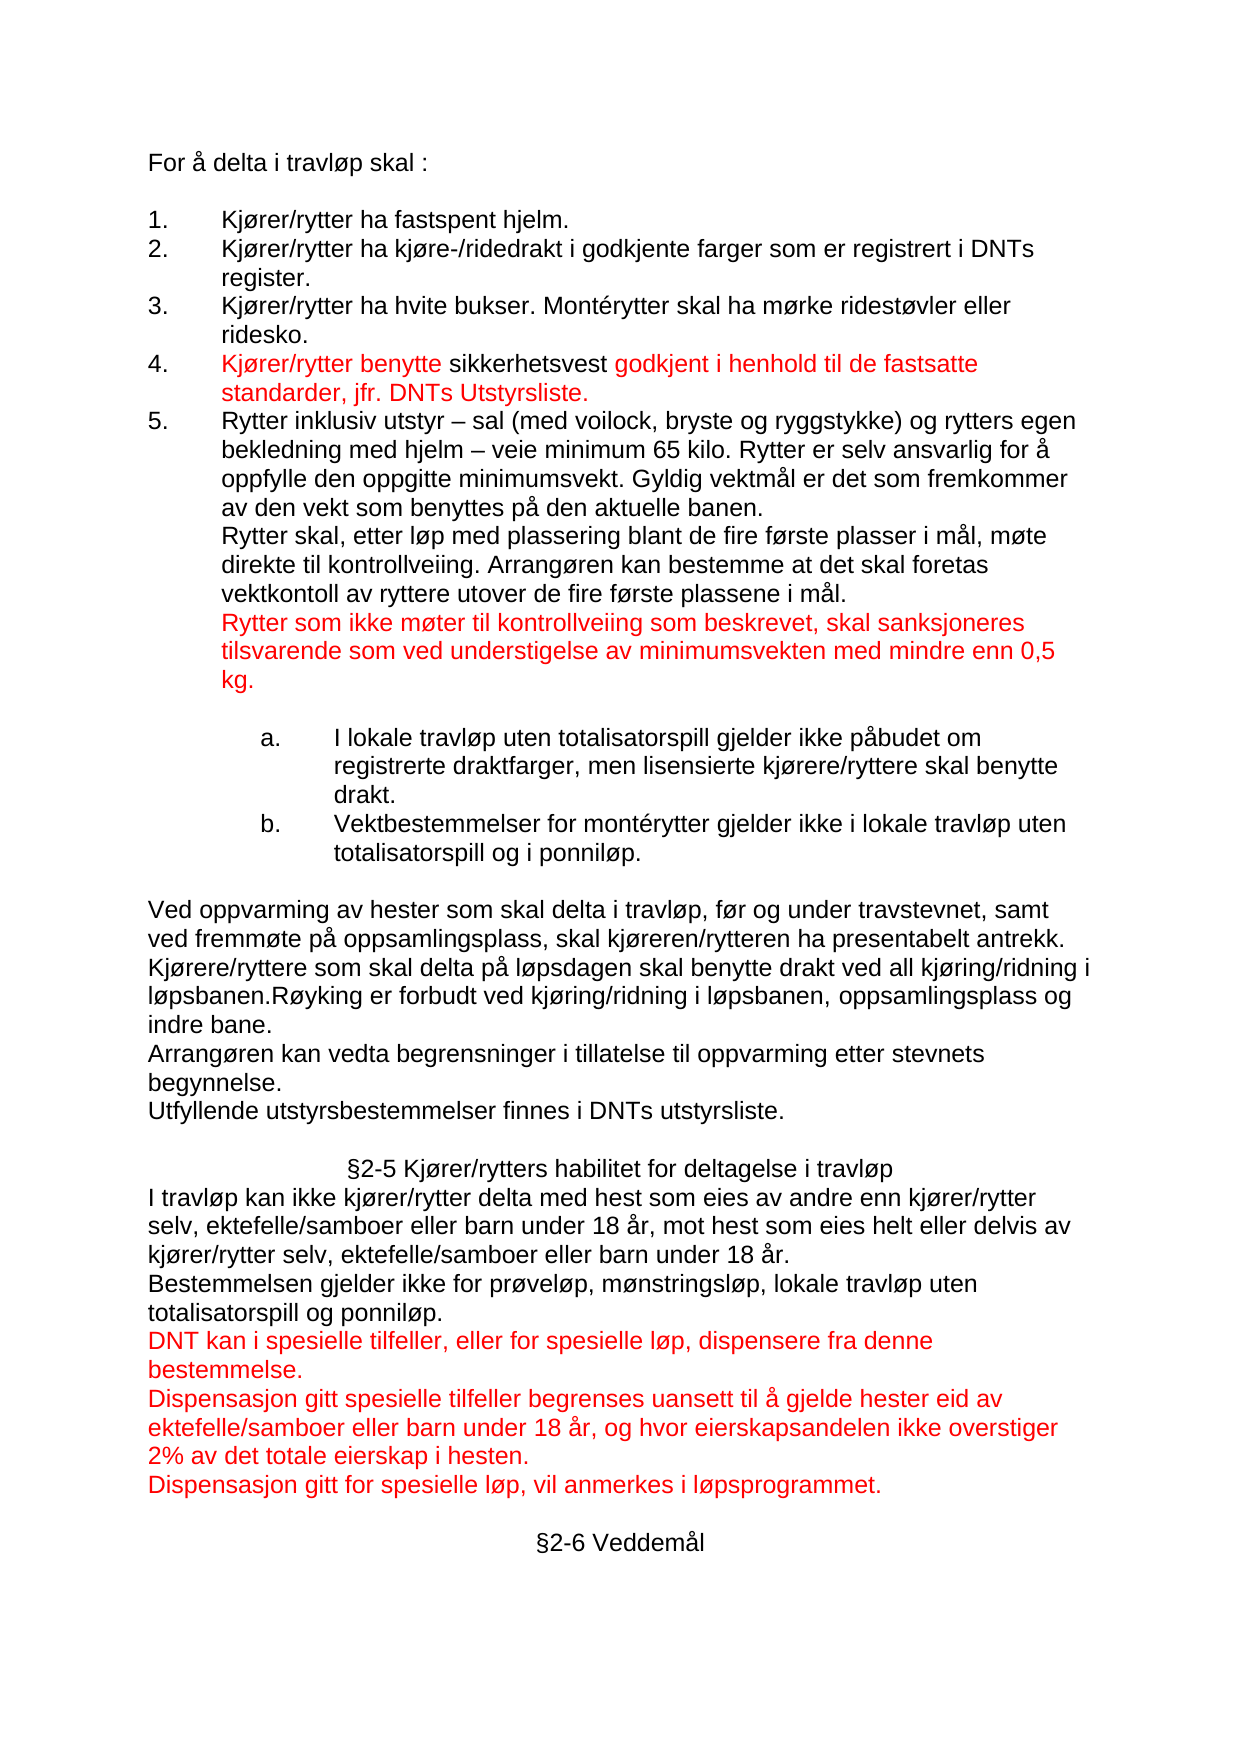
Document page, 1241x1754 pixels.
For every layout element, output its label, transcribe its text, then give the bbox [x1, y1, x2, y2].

text Dispensasjon gitt for spesielle løp, vil anmerkes i løpsprogrammet. [148, 1470, 1093, 1499]
text Ved oppvarming av hester som skal delta i travløp, før og under travstevnet, samt ved fremmøte på oppsamlingsplass, skal kjøreren/rytteren ha presentabelt antrekk. Kjørere/ryttere som skal delta på løpsdagen skal benytte drakt ved all kjøring/ridning i løpsbanen.Røyking er forbudt ved kjøring/ridning i løpsbanen, oppsamlingsplass og indre bane. [148, 895, 1093, 1039]
text I travløp kan ikke kjører/rytter delta med hest som eies av andre enn kjører/rytter selv, ektefelle/samboer eller barn under 18 år, mot hest som eies helt eller delvis av kjører/rytter selv, ektefelle/samboer eller barn under 18 år. [148, 1183, 1093, 1269]
text Arrangøren kan vedta begrensninger i tillatelse til oppvarming etter stevnets begynnelse. [148, 1039, 1093, 1096]
list Kjører/rytter ha fastspent hjelm. [148, 205, 1093, 234]
list Kjører/rytter benytte sikkerhetsvest godkjent i henhold til de fastsatte standarder, jfr. DNTs Utstyrsliste. [148, 349, 1093, 406]
list Kjører/rytter ha hvite bukser. Montérytter skal ha mørke ridestøvler eller ridesko. [148, 291, 1093, 349]
list Rytter inklusiv utstyr – sal (med voilock, bryste og ryggstykke) og rytters egen bekledning med hjelm – veie minimum 65 kilo. Rytter er selv ansvarlig for å oppfylle den oppgitte minimumsvekt. Gyldig vektmål er det som fremkommer av den vekt som benyttes på den aktuelle banen. [148, 406, 1093, 521]
list Vektbestemmelser for montérytter gjelder ikke i lokale travløp uten totalisatorspill og i ponniløp. [260, 809, 1093, 866]
text §2-5 Kjører/rytters habilitet for deltagelse i travløp [148, 1154, 1093, 1183]
text Utfyllende utstyrsbestemmelser finnes i DNTs utstyrsliste. [148, 1096, 1093, 1125]
text For å delta i travløp skal : [148, 148, 1093, 176]
text DNT kan i spesielle tilfeller, eller for spesielle løp, dispensere fra denne bestemmelse. Dispensasjon gitt spesielle tilfeller begrenses uansett til å gjelde hester eid av ektefelle/samboer eller barn under 18 år, og hvor eierskapsandelen ikke overstiger 2% av det totale eierskap i hesten. [148, 1326, 1093, 1470]
text Rytter skal, etter løp med plassering blant de fire første plasser i mål, møte direkte til kontrollveiing. Arrangøren kan bestemme at det skal foretas vektkontoll av ryttere utover de fire første plassene i mål. Rytter som ikke møter til kontrollveiing som beskrevet, skal sanksjoneres tilsvarende som ved understigelse av minimumsvekten med mindre enn 0,5 kg. [221, 521, 1093, 694]
list I lokale travløp uten totalisatorspill gjelder ikke påbudet om registrerte draktfarger, men lisensierte kjørere/ryttere skal benytte drakt. [260, 723, 1093, 809]
list Kjører/rytter ha kjøre-/ridedrakt i godkjente farger som er registrert i DNTs register. [148, 234, 1093, 291]
text §2-6 Veddemål [148, 1528, 1093, 1556]
text Bestemmelsen gjelder ikke for prøveløp, mønstringsløp, lokale travløp uten totalisatorspill og ponniløp. [148, 1269, 1093, 1326]
